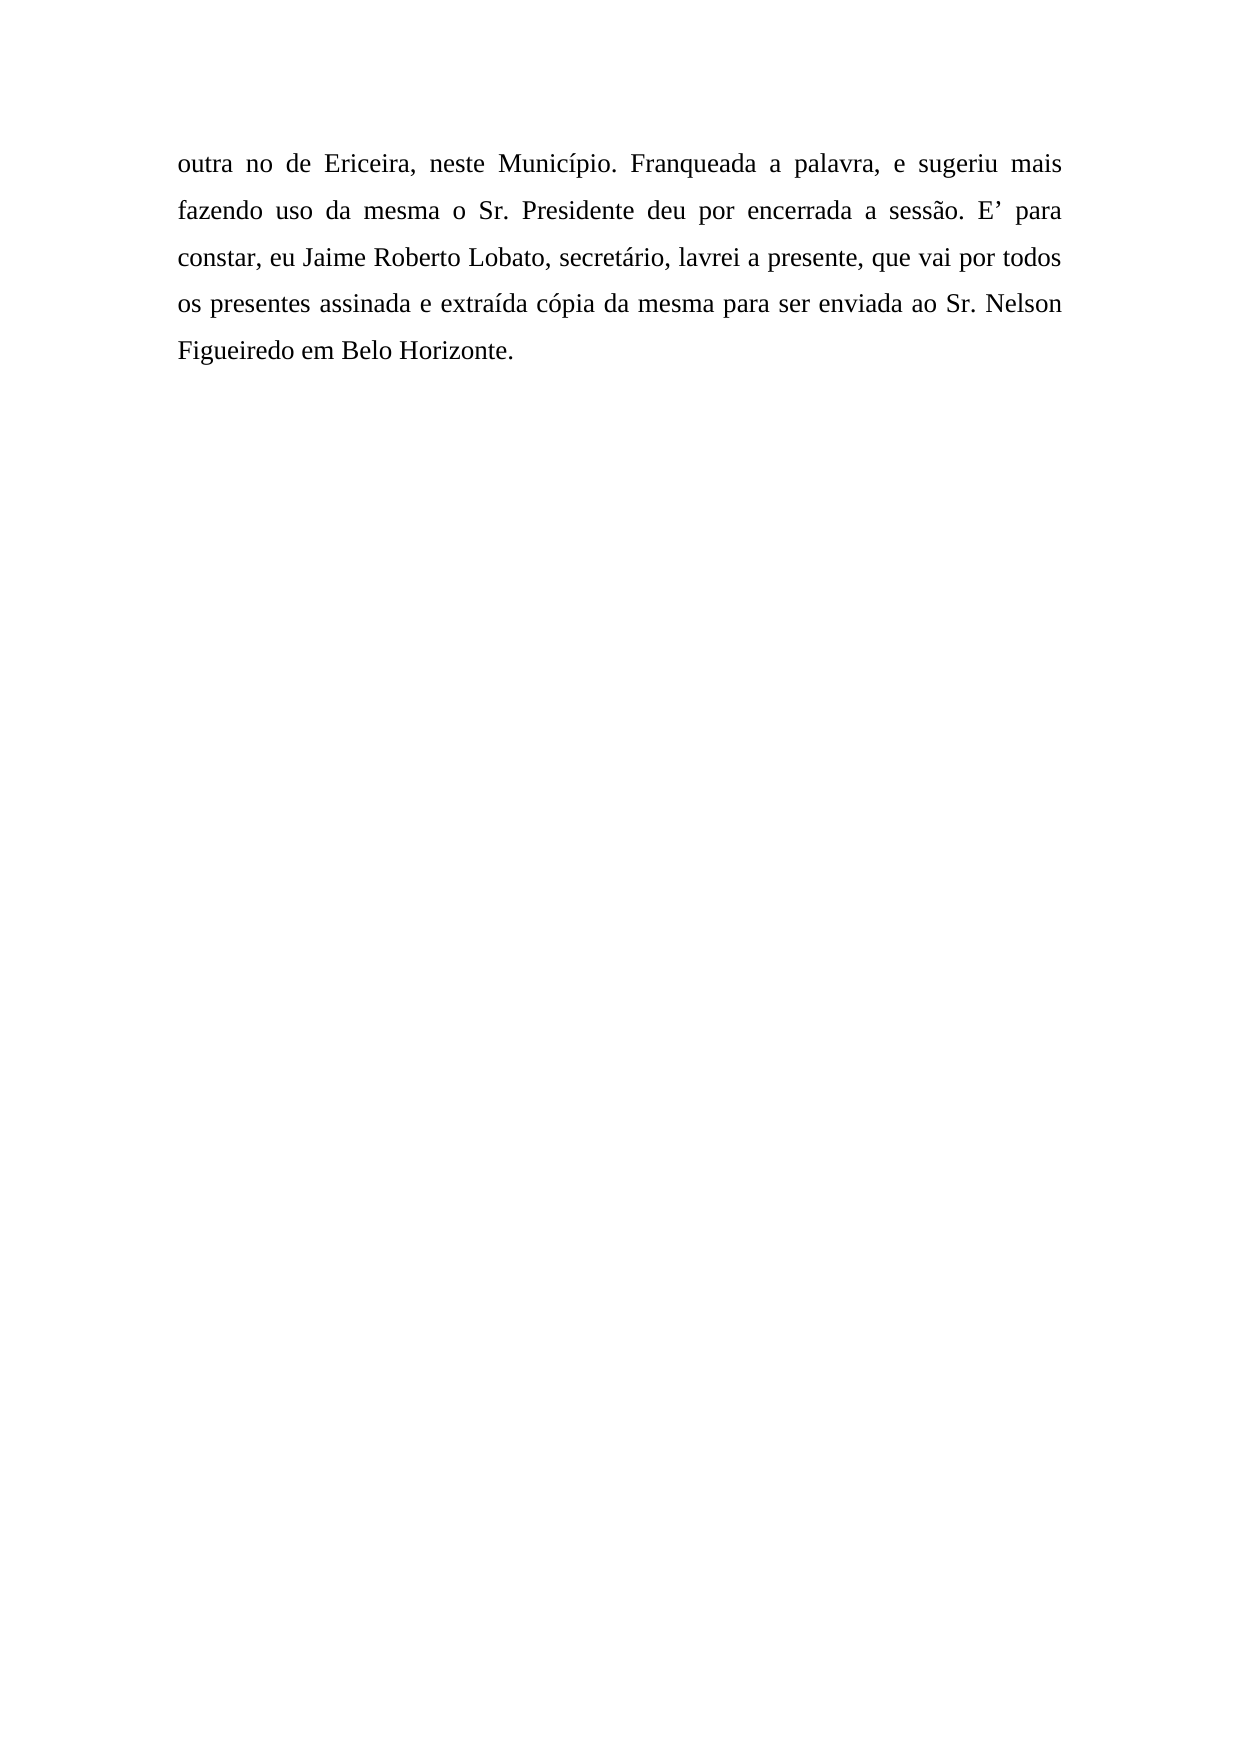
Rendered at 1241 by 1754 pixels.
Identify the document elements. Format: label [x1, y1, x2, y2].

text [177, 148, 1063, 365]
